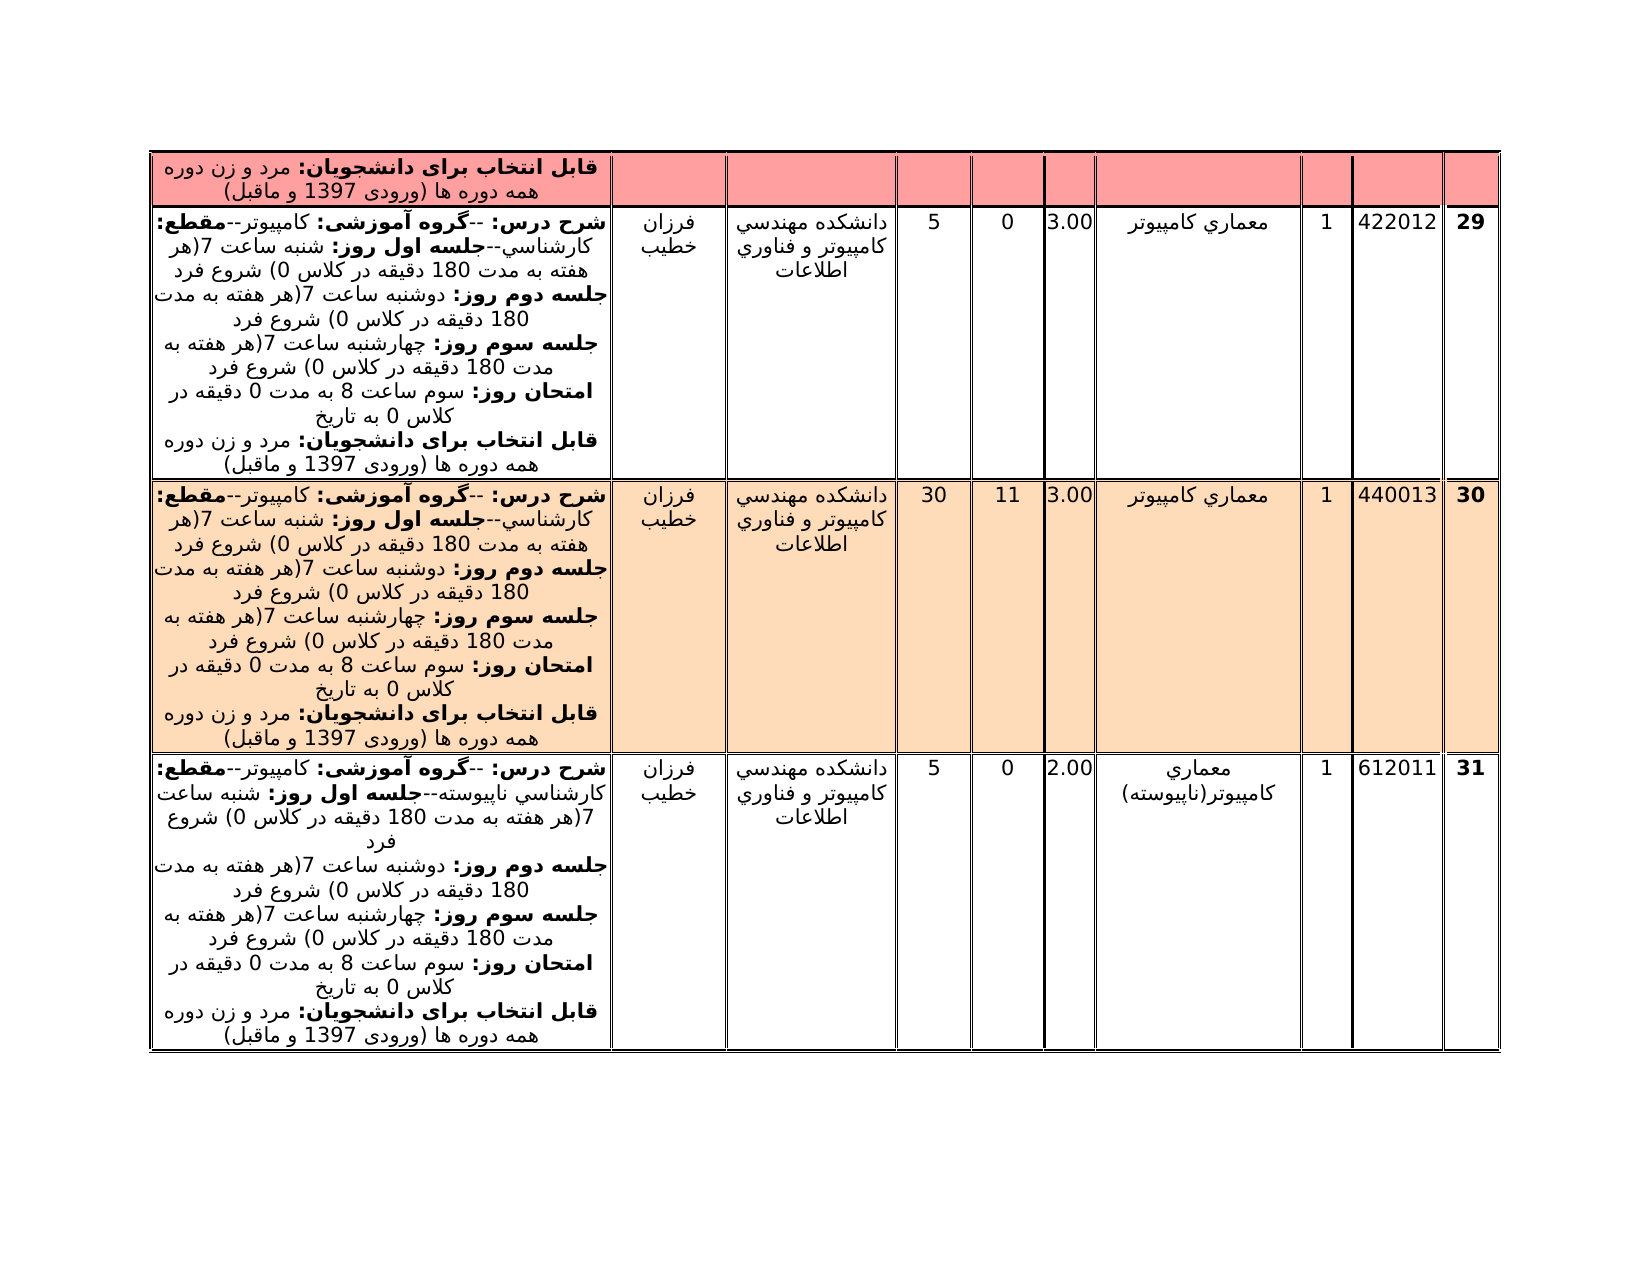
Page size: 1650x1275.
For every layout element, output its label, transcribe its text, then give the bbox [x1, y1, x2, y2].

table_cell 2.00 [1044, 755, 1096, 1049]
table_cell 11 [973, 482, 1043, 752]
table_cell 31 [1443, 752, 1499, 1049]
table_cell معماري كامپيوتر(ناپيوسته) [1096, 755, 1301, 1049]
table_cell 30 [898, 482, 970, 752]
table_cell 422012 [1354, 205, 1442, 478]
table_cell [151, 153, 611, 205]
table_cell 2.00 [1044, 153, 1096, 205]
table_cell 5 [897, 755, 971, 1049]
table_cell فرزان خطيب [611, 752, 726, 1049]
table_cell شرح درس: --گروه آموزشی: كامپيوتر--مقطع: كارشناسي ناپيوسته--جلسه اول روز: شنبه ساعت 7(هر هفته به مدت 180 دقیقه در کلاس 0) شروع فرد جلسه دوم روز: دوشنبه ساعت 7(هر هفته به مدت 180 دقیقه در کلاس 0) شروع فرد جلسه سوم روز: چهارشنبه ساعت 7(هر هفته به مدت 180 دقیقه در کلاس 0) شروع فرد امتحان روز: سوم ساعت 8 به مدت 0 دقیقه در کلاس 0 به تاریخ قابل انتخاب برای دانشجویان: مرد و زن دوره همه دوره ها (ورودی 1397 و ماقبل) [151, 755, 611, 1049]
table_cell معماري كامپيوتر [1097, 208, 1300, 478]
table_cell 1 [1301, 755, 1352, 1049]
table_cell 0 [973, 208, 1043, 478]
table_cell 29 [1445, 205, 1498, 478]
table_cell دانشكده مهندسي كامپيوتر و فناوري اطلاعات [726, 755, 897, 1049]
table_cell 612011 [1352, 752, 1443, 1049]
table_cell فرزان خطيب [613, 482, 725, 752]
table_cell 5 [898, 208, 970, 478]
table_cell 440013 [1354, 478, 1442, 752]
table_cell 1 [1303, 482, 1351, 752]
table_cell جواد يزدانجو [611, 152, 726, 205]
table_cell 1 [1303, 208, 1351, 478]
table_cell 0 [971, 755, 1044, 1049]
table_cell فرزان خطيب [613, 208, 725, 478]
table_cell 28 [1445, 153, 1499, 205]
table_cell 3.00 [1046, 482, 1094, 752]
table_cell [726, 153, 897, 205]
table_cell 30 [1445, 478, 1498, 752]
table_cell دانشكده مهندسي كامپيوتر و فناوري اطلاعات [728, 208, 895, 478]
table_cell 0 [897, 153, 971, 205]
table_cell معماري كامپيوتر [1097, 482, 1300, 752]
table_cell 0 [971, 152, 1044, 205]
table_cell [1096, 153, 1301, 205]
table_cell شرح درس: --گروه آموزشی: كامپيوتر--مقطع: كارشناسي--جلسه اول روز: شنبه ساعت 7(هر هفته به مدت 180 دقیقه در کلاس 0) شروع فرد جلسه دوم روز: دوشنبه ساعت 7(هر هفته به مدت 180 دقیقه در کلاس 0) شروع فرد جلسه سوم روز: چهارشنبه ساعت 7(هر هفته به مدت 180 دقیقه در کلاس 0) شروع فرد امتحان روز: سوم ساعت 8 به مدت 0 دقیقه در کلاس 0 به تاریخ قابل انتخاب برای دانشجویان: مرد و زن دوره همه دوره ها (ورودی 1397 و ماقبل) [153, 208, 610, 478]
table_cell شرح درس: --گروه آموزشی: كامپيوتر--مقطع: كارشناسي--جلسه اول روز: شنبه ساعت 7(هر هفته به مدت 180 دقیقه در کلاس 0) شروع فرد جلسه دوم روز: دوشنبه ساعت 7(هر هفته به مدت 180 دقیقه در کلاس 0) شروع فرد جلسه سوم روز: چهارشنبه ساعت 7(هر هفته به مدت 180 دقیقه در کلاس 0) شروع فرد امتحان روز: سوم ساعت 8 به مدت 0 دقیقه در کلاس 0 به تاریخ قابل انتخاب برای دانشجویان: مرد و زن دوره همه دوره ها (ورودی 1397 و ماقبل) [153, 482, 610, 752]
table_cell 3.00 [1046, 208, 1094, 478]
table_cell دانشكده مهندسي كامپيوتر و فناوري اطلاعات [728, 482, 895, 752]
table_cell 312030 [1352, 153, 1442, 205]
table_cell 1 [1301, 153, 1352, 205]
